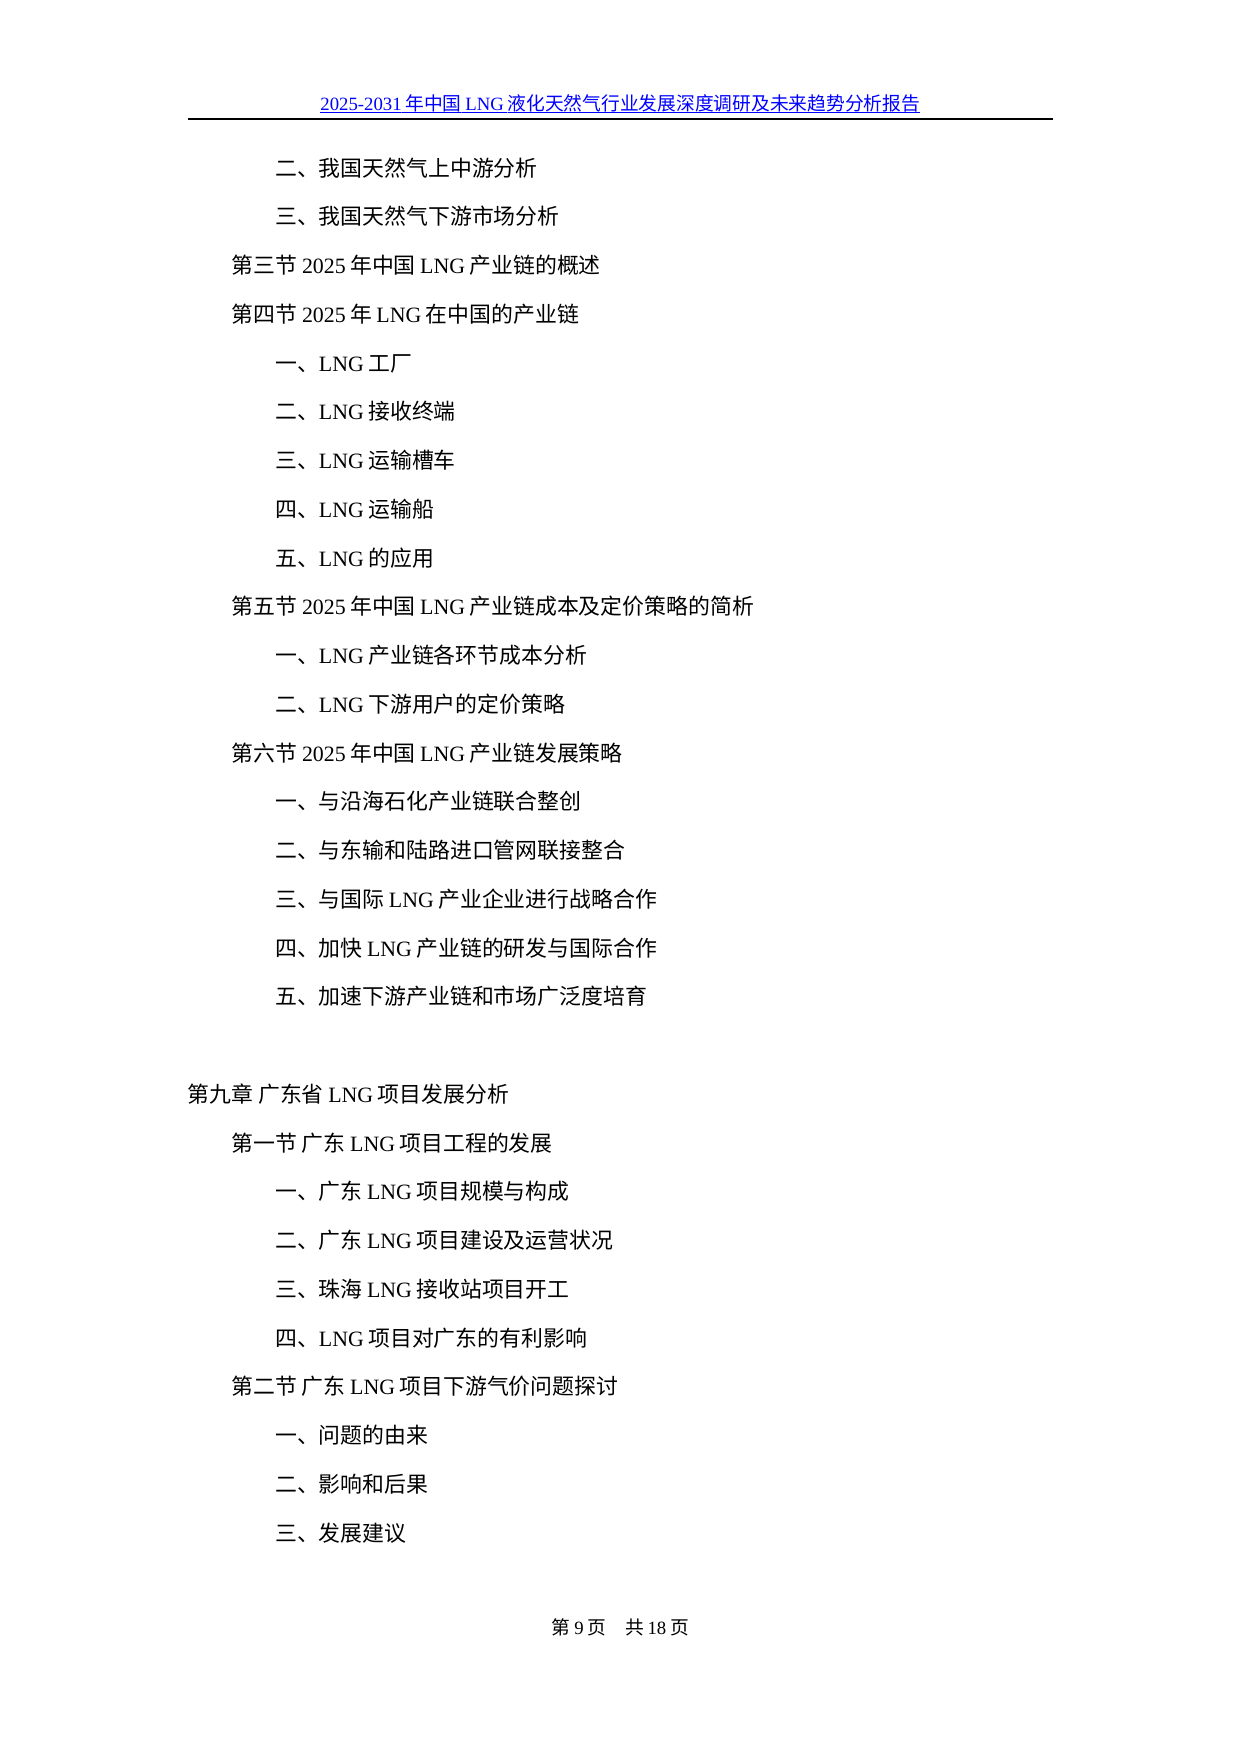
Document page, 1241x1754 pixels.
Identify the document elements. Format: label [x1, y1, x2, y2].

text [187, 150, 1053, 1548]
